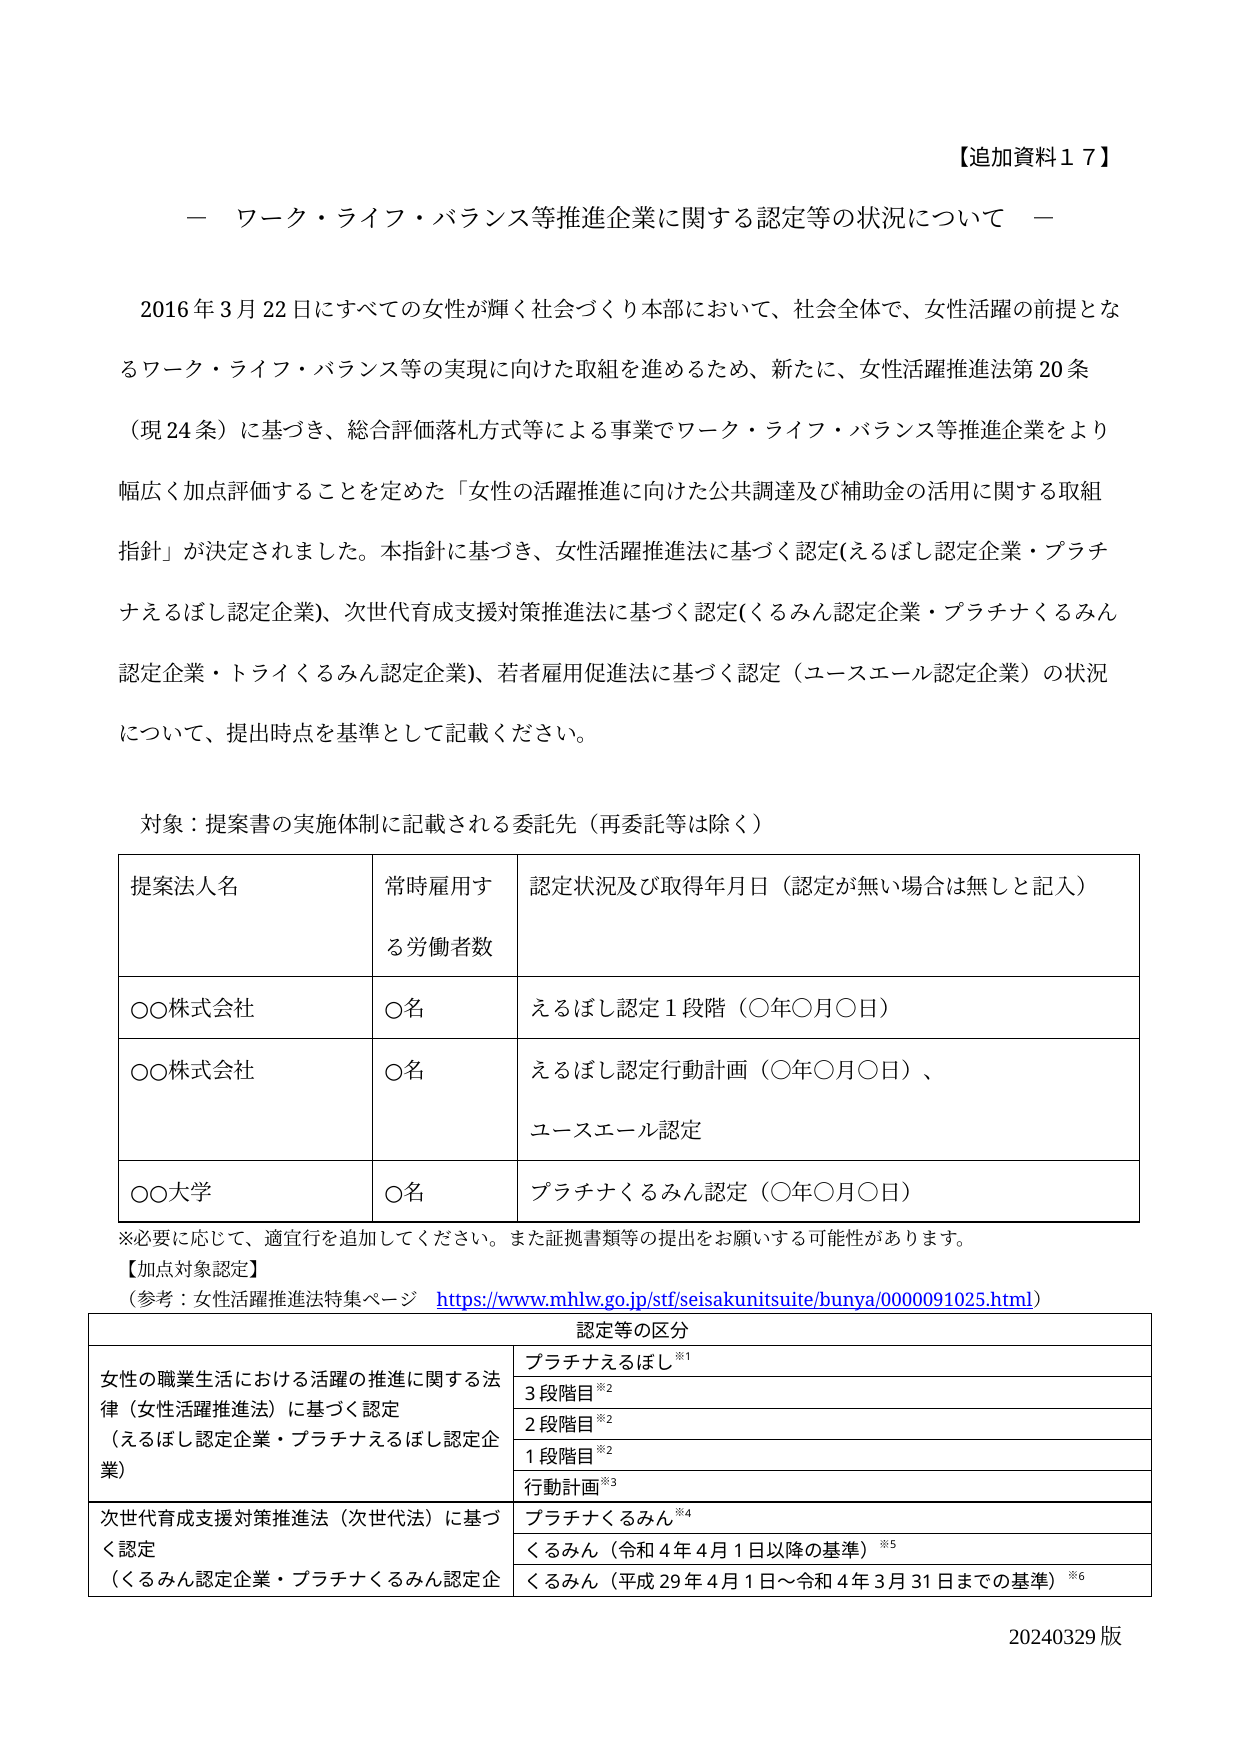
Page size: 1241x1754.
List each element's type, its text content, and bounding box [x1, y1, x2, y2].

table_cell ○名 [373, 1161, 517, 1221]
table_header 常時雇用する労働者数 [373, 855, 517, 976]
table_cell くるみん（平成29年4月1日～令和4年3月31日までの基準）※6 [514, 1565, 1151, 1596]
text 【加点対象認定】 [118, 1253, 1122, 1283]
text （参考：女性活躍推進法特集ページ https://www.mhlw.go.jp/stf/seisakunitsuite/bunya/0000091025.html） [118, 1283, 1122, 1313]
table_cell プラチナくるみん認定（○年○月○日） [518, 1161, 1139, 1221]
subtitle 【追加資料１７】 [118, 126, 1122, 187]
table_header 認定状況及び取得年月日（認定が無い場合は無しと記入） [518, 855, 1139, 976]
table_cell 1段階目※2 [514, 1440, 1151, 1470]
table_cell 3段階目※2 [514, 1377, 1151, 1407]
table_cell 行動計画※3 [514, 1471, 1151, 1501]
table_cell ○○株式会社 [119, 977, 372, 1037]
table_cell ○名 [373, 1039, 517, 1160]
table_header 認定等の区分 [89, 1314, 1151, 1345]
table_cell 女性の職業生活における活躍の推進に関する法律（女性活躍推進法）に基づく認定 （えるぼし認定企業・プラチナえるぼし認定企業） [89, 1346, 513, 1501]
text 対象：提案書の実施体制に記載される委託先（再委託等は除く） [118, 793, 1122, 853]
text － ワーク・ライフ・バランス等推進企業に関する認定等の状況について － [118, 187, 1122, 247]
table_cell えるぼし認定行動計画（○年○月○日）、 ユースエール認定 [518, 1039, 1139, 1160]
text 2016年3月22日にすべての女性が輝く社会づくり本部において、社会全体で、女性活躍の前提となるワーク・ライフ・バランス等の実現に向けた取組を進めるため、新たに、女性活躍推進法第20条（現24条）に基づき、総合評価落札方式等による事業でワーク・ライフ・バランス等推進企業をより幅広く加点評価することを定めた「女性の活躍推進に向けた公共調達及び補助金の活用に関する取組指針」が決定されました。本指針に基づき、女性活躍推進法に基づく認定(えるぼし認定企業・プラチナえるぼし認定企業)、次世代育成支援対策推進法に基づく認定(くるみん認定企業・プラチナくるみん認定企業・トライくるみん認定企業)、若者雇用促進法に基づく認定（ユースエール認定企業）の状況について、提出時点を基準として記載ください。 [118, 277, 1122, 762]
table_header 提案法人名 [119, 855, 372, 976]
table_cell ○○株式会社 [119, 1039, 372, 1160]
table_cell ○名 [373, 977, 517, 1037]
table_cell プラチナくるみん※4 [514, 1503, 1151, 1533]
table_cell くるみん（令和4年4月1日以降の基準）※5 [514, 1534, 1151, 1564]
table_cell プラチナえるぼし※1 [514, 1346, 1151, 1376]
table_cell 2段階目※2 [514, 1409, 1151, 1439]
text ※必要に応じて、適宜行を追加してください。また証拠書類等の提出をお願いする可能性があります。 [118, 1223, 1122, 1253]
table_cell えるぼし認定１段階（○年○月○日） [518, 977, 1139, 1037]
table_cell 次世代育成支援対策推進法（次世代法）に基づく認定 （くるみん認定企業・プラチナくるみん認定企業・トライくるみん認定企業） [89, 1503, 513, 1596]
table_cell ○○大学 [119, 1161, 372, 1221]
